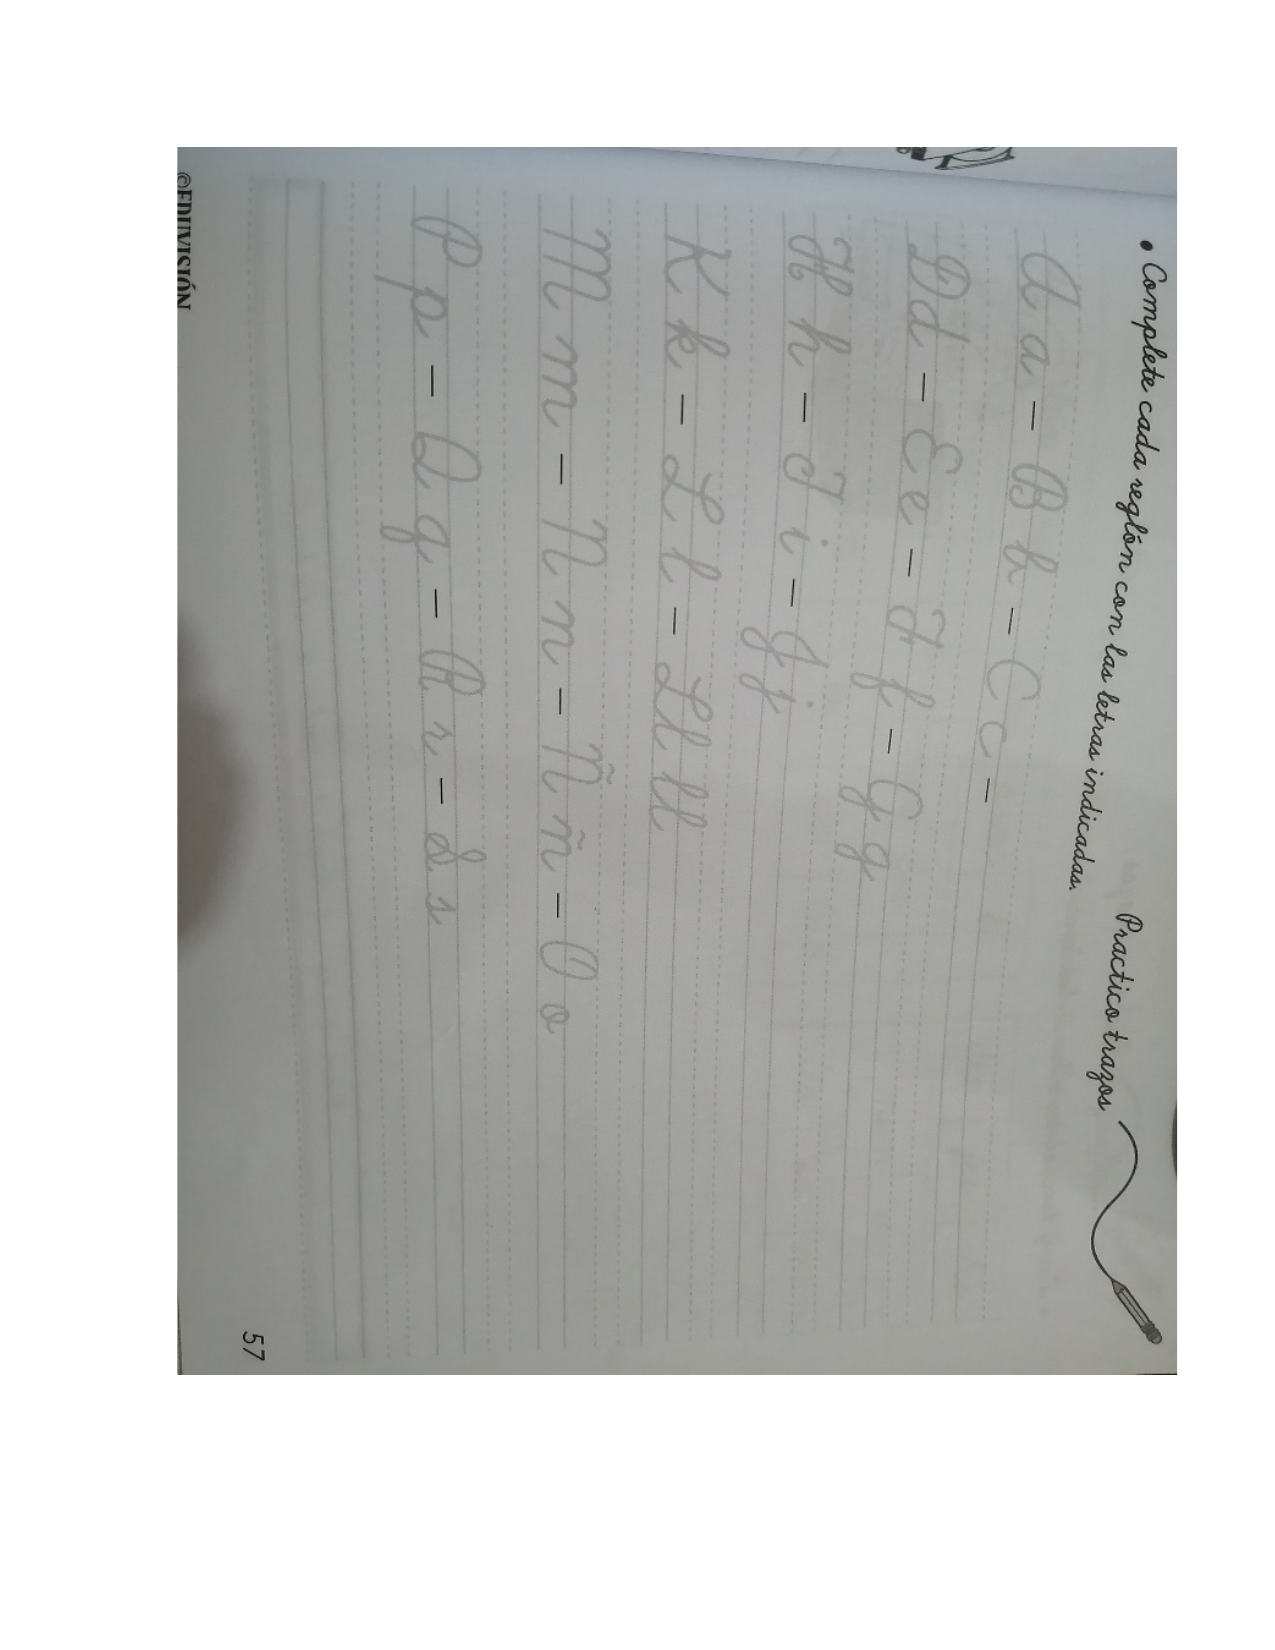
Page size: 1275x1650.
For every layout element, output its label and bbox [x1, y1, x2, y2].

picture [177, 147, 1178, 1375]
